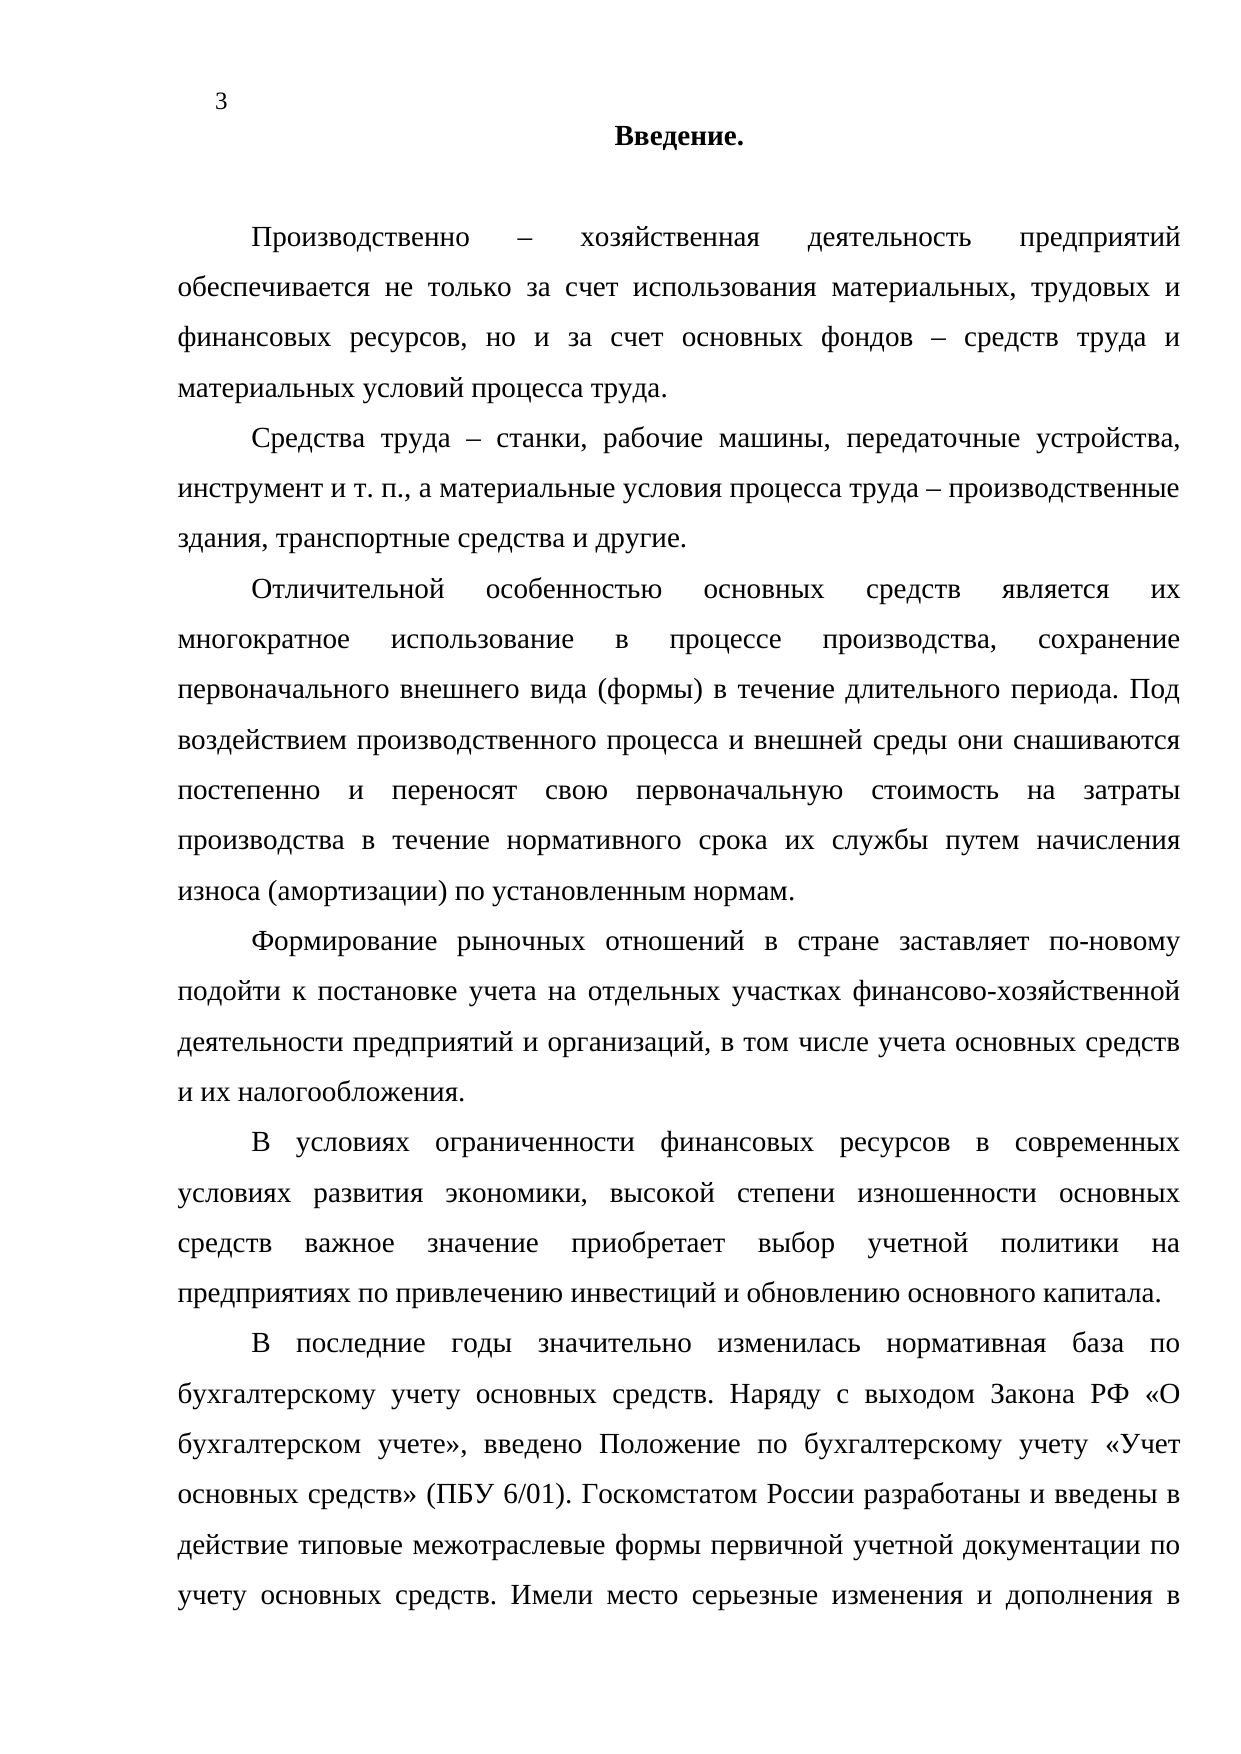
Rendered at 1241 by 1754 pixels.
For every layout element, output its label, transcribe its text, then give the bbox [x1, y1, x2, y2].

text Отличительной особенностью основных средств является их многократное использование в процессе производства, сохранение первоначального внешнего вида (формы) в течение длительного периода. Под воздействием производственного процесса и внешней среды они снашиваются постепенно и переносят свою первоначальную стоимость на затраты производства в течение нормативного срока их службы путем начисления износа (амортизации) по установленным нормам. [177, 571, 1181, 906]
text Формирование рыночных отношений в стране заставляет по-новому подойти к постановке учета на отдельных участках финансово-хозяйственной деятельности предприятий и организаций, в том числе учета основных средств и их налогообложения. [177, 923, 1181, 1108]
text В условиях ограниченности финансовых ресурсов в современных условиях развития экономики, высокой степени изношенности основных средств важное значение приобретает выбор учетной политики на предприятиях по привлечению инвестиций и обновлению основного капитала. [177, 1124, 1181, 1309]
text Производственно – хозяйственная деятельность предприятий обеспечивается не только за счет использования материальных, трудовых и финансовых ресурсов, но и за счет основных фондов – средств труда и материальных условий процесса труда. [177, 219, 1181, 403]
text Введение. [177, 118, 1181, 152]
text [177, 1326, 1181, 1611]
text Средства труда – станки, рабочие машины, передаточные устройства, инструмент и т. п., а материальные условия процесса труда – производственные здания, транспортные средства и другие. [177, 420, 1181, 554]
